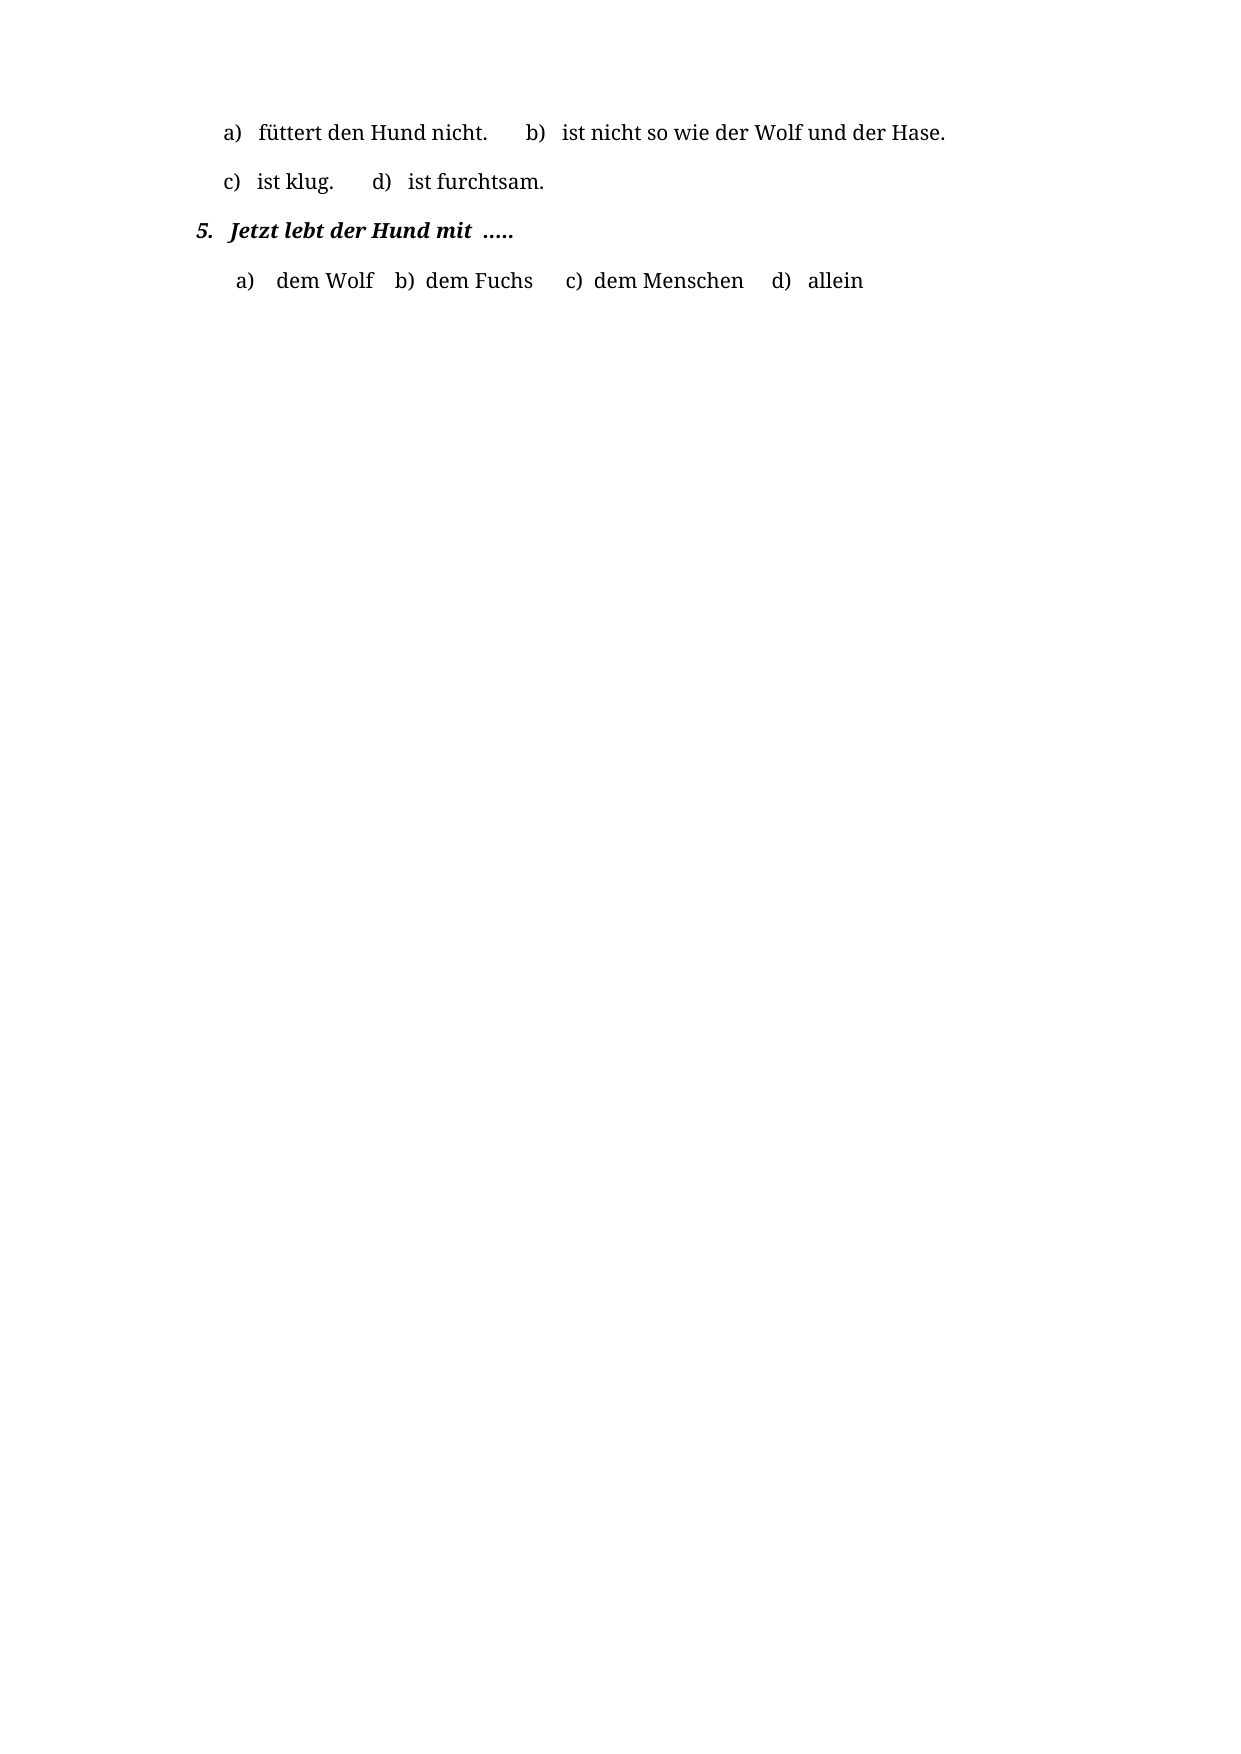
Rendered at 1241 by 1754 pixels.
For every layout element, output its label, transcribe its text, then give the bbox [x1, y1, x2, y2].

text a) dem Wolf b) dem Fuchs c) dem Menschen d) allein [225, 266, 1152, 294]
text 5. Jetzt lebt der Hund mit ..... [196, 217, 1152, 245]
text c) ist klug. d) ist furchtsam. [196, 167, 1152, 196]
text a) füttert den Hund nicht. b) ist nicht so wie der Wolf und der Hase. [196, 118, 1152, 147]
